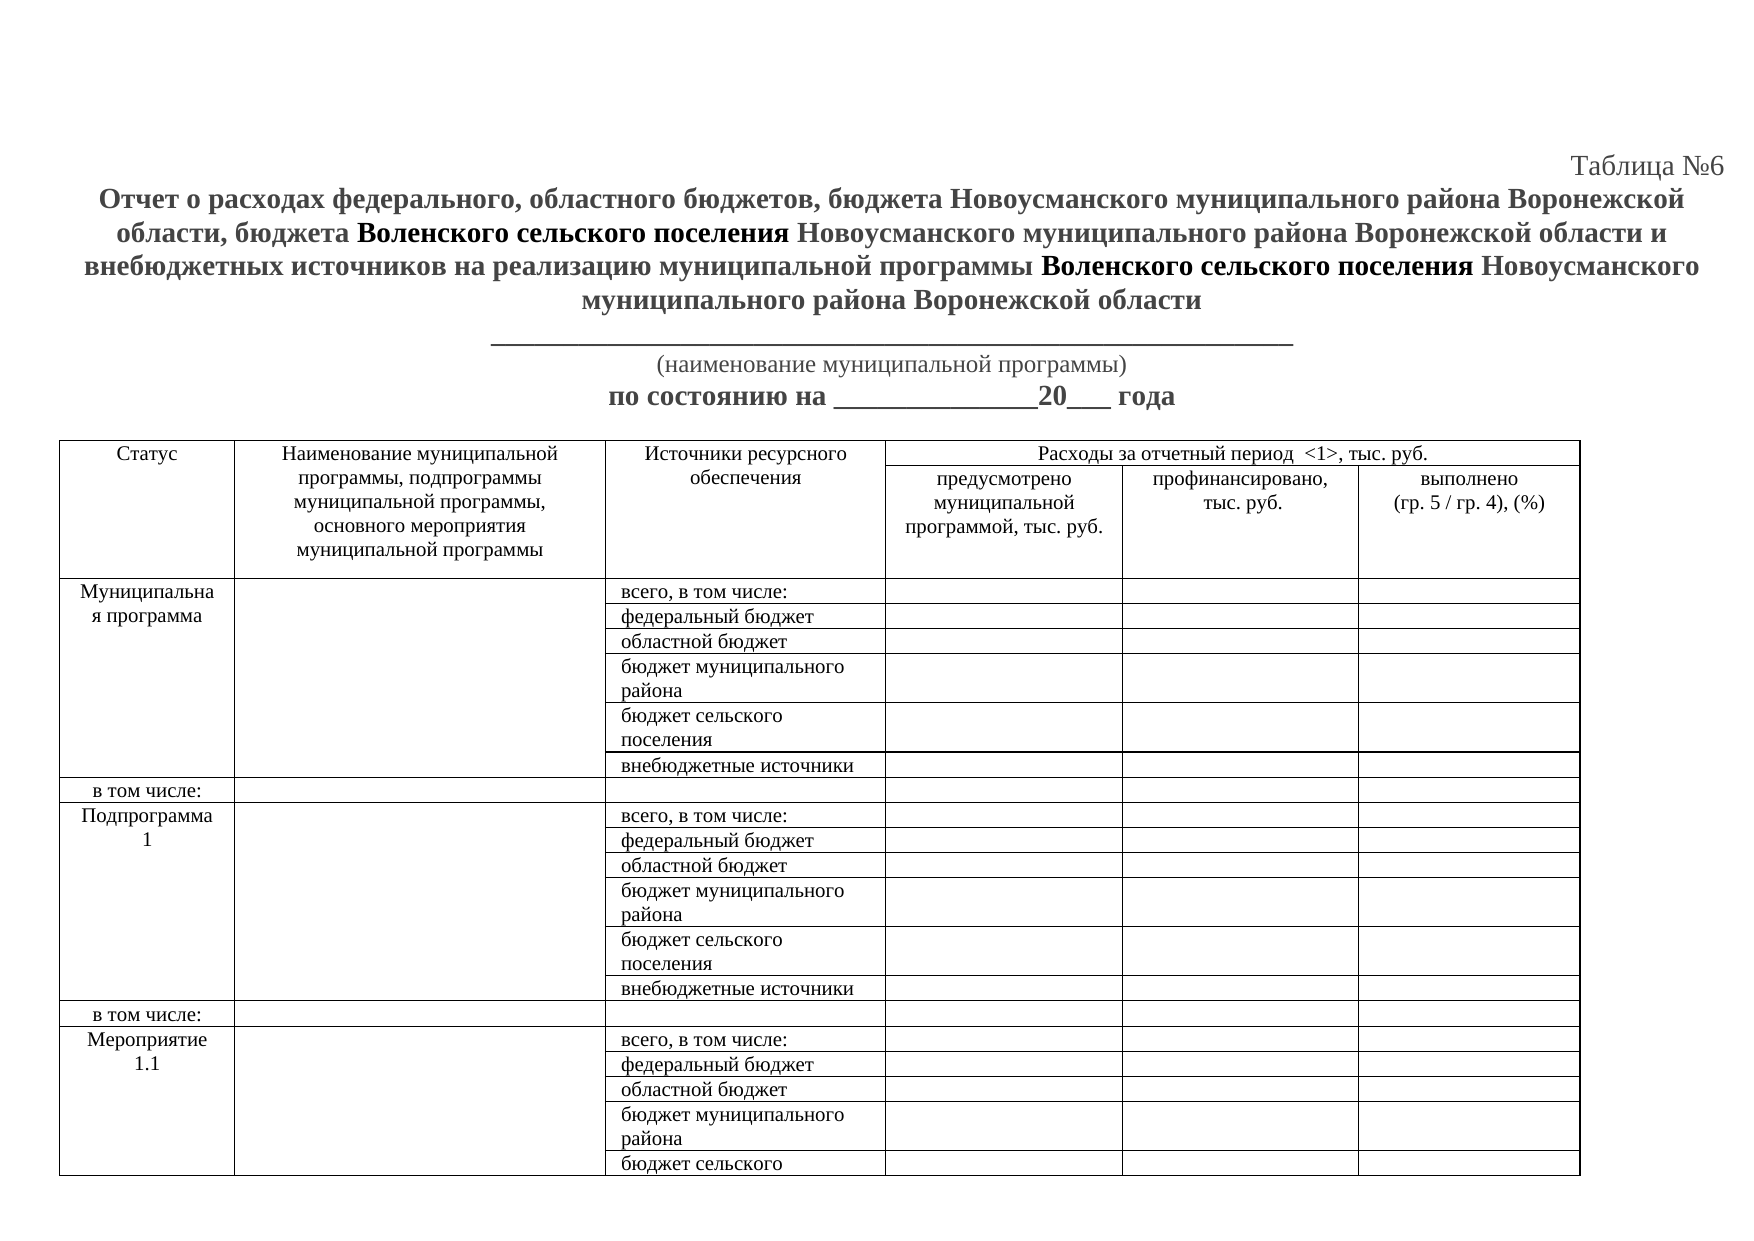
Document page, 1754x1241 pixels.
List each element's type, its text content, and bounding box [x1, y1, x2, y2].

table_cell [1123, 803, 1358, 827]
table_cell [886, 604, 1122, 628]
text Таблица №6 [59, 148, 1724, 181]
table_cell [1123, 1001, 1358, 1026]
table_cell [1359, 629, 1579, 653]
table_cell [1123, 579, 1358, 603]
table_cell [1123, 1027, 1358, 1051]
table_cell [1123, 1102, 1358, 1150]
table_cell всего, в том числе: [606, 1027, 885, 1051]
table_cell [886, 629, 1122, 653]
table_cell [1359, 654, 1579, 702]
table_cell [1359, 927, 1579, 975]
table_cell [1359, 753, 1579, 777]
table_cell [886, 778, 1122, 802]
table_cell [886, 654, 1122, 702]
table_cell [1123, 703, 1358, 751]
table_cell [1359, 778, 1579, 802]
table_cell профинансировано, тыс. руб. [1123, 466, 1358, 578]
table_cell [606, 1151, 885, 1175]
table_cell [606, 778, 885, 802]
table_cell [1359, 703, 1579, 751]
table_cell областной бюджет [606, 853, 885, 877]
table_cell [235, 1001, 605, 1026]
table_cell федеральный бюджет [606, 604, 885, 628]
table_cell [1359, 1077, 1579, 1101]
table_cell [1123, 828, 1358, 852]
table_cell Мероприятие 1.1 [60, 1027, 234, 1175]
table_cell [886, 753, 1122, 777]
table_cell бюджет муниципального района [606, 654, 885, 702]
table_cell [1359, 579, 1579, 603]
table_cell [886, 828, 1122, 852]
table_cell [886, 1077, 1122, 1101]
text Отчет о расходах федерального, областного бюджетов, бюджета Новоусманского муниципального района Воронежской области, бюджета Воленского сельского поселения Новоусманского муниципального района Воронежской области и внебюджетных источников на реализацию муниципальной программы Воленского сельского поселения Новоусманского муниципального района Воронежской области [59, 181, 1724, 315]
table_cell [886, 976, 1122, 1000]
table_cell в том числе: [60, 1001, 234, 1026]
table_cell [235, 579, 605, 777]
table_cell [886, 803, 1122, 827]
table_cell [1123, 853, 1358, 877]
table_cell [1359, 1027, 1579, 1051]
table_cell [1359, 1052, 1579, 1076]
table_header Источники ресурсного обеспечения [606, 441, 885, 578]
table_cell [1359, 976, 1579, 1000]
table_cell [886, 853, 1122, 877]
table_cell [1359, 1001, 1579, 1026]
table_cell в том числе: [60, 778, 234, 802]
table_cell [235, 778, 605, 802]
table_header Расходы за отчетный период <1>, тыс. руб. [886, 441, 1579, 465]
table_cell [1359, 1151, 1579, 1175]
text _______________________________________________________ [59, 315, 1724, 349]
table_cell предусмотрено муниципальной программой, тыс. руб. [886, 466, 1122, 578]
table_cell [1123, 753, 1358, 777]
table_cell областной бюджет [606, 629, 885, 653]
text по состоянию на ______________20___ года [59, 378, 1724, 440]
table_cell внебюджетные источники [606, 753, 885, 777]
table_cell бюджет муниципального района [606, 1102, 885, 1150]
table_cell [1123, 1052, 1358, 1076]
table_header Статус [60, 441, 234, 578]
table_cell [1359, 1102, 1579, 1150]
table_header Наименование муниципальной программы, подпрограммы муниципальной программы, основного мероприятия муниципальной программы [235, 441, 605, 578]
table_cell [1123, 654, 1358, 702]
table_cell [886, 927, 1122, 975]
table_cell [235, 803, 605, 1000]
table_cell всего, в том числе: [606, 803, 885, 827]
table_cell [1359, 853, 1579, 877]
table_cell [886, 1001, 1122, 1026]
table_cell [1123, 1151, 1358, 1175]
table_cell [886, 1052, 1122, 1076]
table_cell [1359, 604, 1579, 628]
text (наименование муниципальной программы) [59, 349, 1724, 378]
table_cell выполнено (гр. 5 / гр. 4), (%) [1359, 466, 1579, 578]
table_cell Подпрограмма 1 [60, 803, 234, 1000]
table_cell всего, в том числе: [606, 579, 885, 603]
table_cell [235, 1027, 605, 1175]
table_cell бюджет сельского поселения [606, 927, 885, 975]
table_cell [606, 1001, 885, 1026]
table_cell бюджет муниципального района [606, 878, 885, 926]
table_cell [886, 703, 1122, 751]
table_cell [1359, 828, 1579, 852]
table_cell [886, 878, 1122, 926]
table_cell [1123, 927, 1358, 975]
table_cell [1123, 976, 1358, 1000]
table_cell внебюджетные источники [606, 976, 885, 1000]
table_cell [886, 1102, 1122, 1150]
table_cell [1123, 878, 1358, 926]
table_cell федеральный бюджет [606, 1052, 885, 1076]
table_cell [1123, 1077, 1358, 1101]
table_cell [886, 1027, 1122, 1051]
table_cell [1123, 604, 1358, 628]
table_cell [1123, 778, 1358, 802]
table_cell [1359, 878, 1579, 926]
table_cell [886, 1151, 1122, 1175]
table_cell [1359, 803, 1579, 827]
table_cell [1123, 629, 1358, 653]
table_cell [886, 579, 1122, 603]
table_cell федеральный бюджет [606, 828, 885, 852]
table_cell бюджет сельского поселения [606, 703, 885, 751]
table_cell областной бюджет [606, 1077, 885, 1101]
table_cell Муниципальная программа [60, 579, 234, 777]
